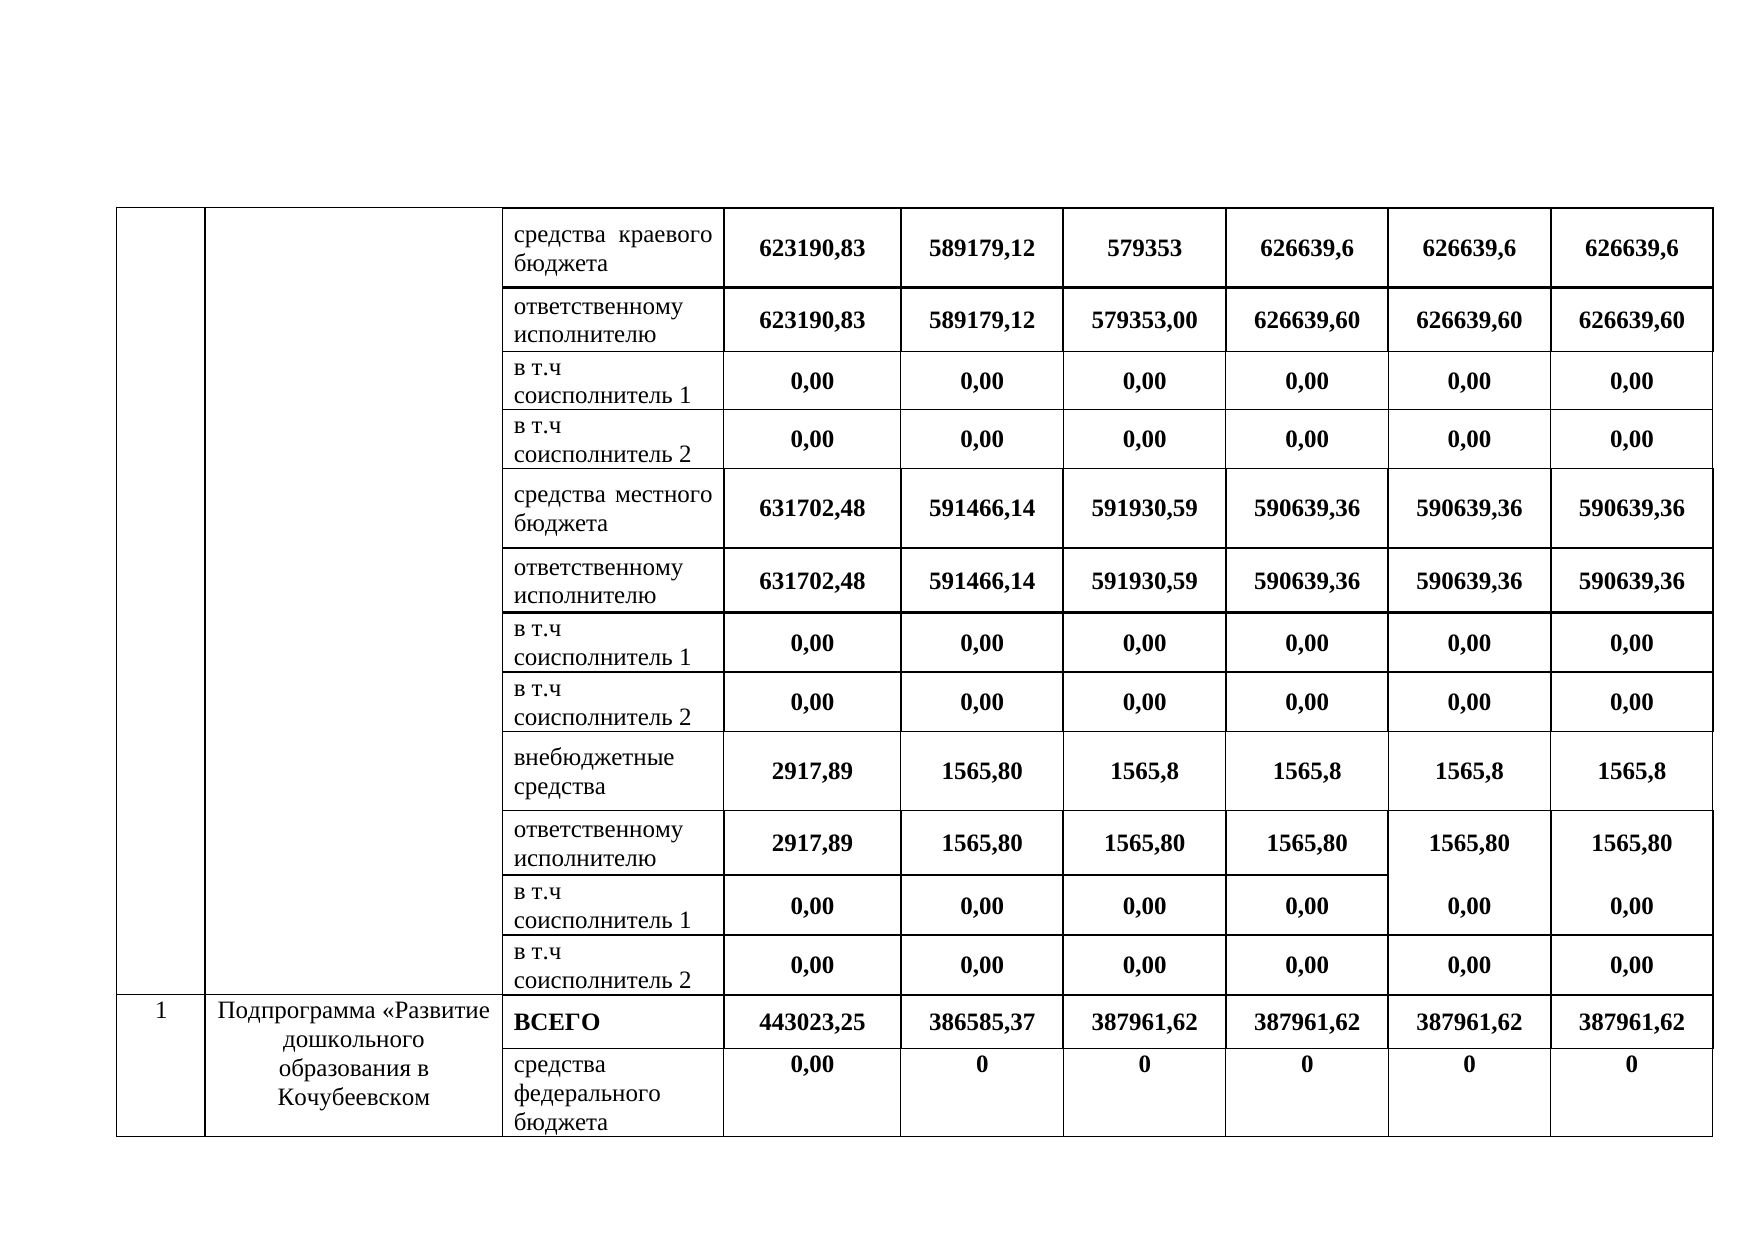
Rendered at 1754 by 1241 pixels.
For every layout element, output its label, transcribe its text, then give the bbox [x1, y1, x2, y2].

table_cell 591930,59 [1064, 549, 1225, 611]
table_cell 0,00 [1389, 936, 1550, 993]
table_cell 0,00 [724, 352, 900, 409]
table_cell 0,00 [1552, 874, 1712, 934]
table_cell 0,00 [1389, 614, 1550, 671]
table_cell в т.ч соисполнитель 1 [503, 876, 723, 934]
table_cell 387961,62 [1552, 996, 1712, 1048]
table_cell 0,00 [1389, 352, 1550, 409]
table_cell 1565,80 [901, 732, 1063, 810]
table_cell 0,00 [1389, 673, 1550, 731]
table_cell 443023,25 [725, 996, 900, 1048]
table_cell 0 [1226, 1049, 1388, 1136]
table_cell 589179,12 [902, 209, 1062, 286]
table_cell 626639,6 [1227, 209, 1387, 286]
table_cell в т.ч соисполнитель 1 [503, 352, 723, 409]
table_cell 387961,62 [1227, 996, 1387, 1048]
table_cell 0 [1064, 1049, 1225, 1136]
table_cell 0,00 [1227, 614, 1387, 671]
table_cell 0,00 [901, 410, 1063, 468]
table_cell 0,00 [1064, 876, 1225, 934]
table_cell 0,00 [1552, 673, 1712, 731]
table_cell 590639,36 [1389, 549, 1550, 611]
table_cell 0 [901, 1049, 1063, 1136]
table_cell 0,00 [1064, 673, 1225, 731]
table_cell 0,00 [1064, 352, 1225, 409]
table_cell 0,00 [725, 673, 900, 731]
table_cell 0 [1389, 1049, 1550, 1136]
table_cell 2917,89 [725, 811, 900, 874]
table_cell в т.ч соисполнитель 1 [503, 614, 723, 671]
table_cell 0,00 [901, 352, 1063, 409]
table_cell 626639,6 [1389, 209, 1550, 286]
table_cell в т.ч соисполнитель 2 [503, 936, 723, 993]
table_cell 387961,62 [1389, 996, 1550, 1048]
table_cell 0,00 [902, 614, 1062, 671]
table_cell 1565,8 [1226, 732, 1388, 810]
table_cell 0,00 [1064, 410, 1225, 468]
table_cell 1565,8 [1064, 732, 1225, 810]
table_cell 0,00 [1551, 410, 1712, 468]
table_cell 626639,60 [1389, 289, 1550, 351]
table_cell 590639,36 [1552, 469, 1712, 547]
table_cell 0,00 [902, 936, 1062, 993]
table_cell 0,00 [1226, 410, 1388, 468]
table_cell 1565,80 [902, 811, 1062, 874]
table_cell Подпрограмма «Развитие дошкольного образования в Кочубеевском муниципальном округе Ставропольского края», всего [206, 995, 502, 1136]
table_cell 579353 [1064, 209, 1225, 286]
table_cell ВСЕГО [503, 996, 723, 1048]
table_cell средства краевого бюджета [503, 209, 723, 286]
table_cell 0,00 [725, 936, 900, 993]
table_cell 591466,14 [902, 549, 1062, 611]
table_cell 0,00 [1227, 876, 1387, 934]
table_cell 2917,89 [724, 732, 900, 810]
table_cell 0,00 [725, 876, 900, 934]
table_cell 0,00 [1551, 352, 1712, 409]
table_cell 590639,36 [1227, 549, 1387, 611]
table_cell 0 [1551, 1049, 1712, 1136]
table_cell 0,00 [1064, 614, 1225, 671]
table_cell 0,00 [1064, 936, 1225, 993]
table_cell внебюджетные средства [503, 732, 723, 810]
table_cell 590639,36 [1389, 469, 1550, 547]
table_cell 0,00 [1552, 614, 1712, 671]
table_cell 579353,00 [1064, 289, 1225, 351]
table_cell 0,00 [725, 614, 900, 671]
table_cell 1565,80 [1389, 811, 1550, 874]
table_cell 626639,60 [1552, 289, 1712, 351]
table_cell 0,00 [1389, 410, 1550, 468]
table_cell средства федерального бюджета [503, 1049, 723, 1136]
table_cell 631702,48 [725, 549, 900, 611]
table_cell ответственному исполнителю [503, 289, 723, 351]
table_cell 1565,80 [1552, 811, 1712, 874]
table_cell 387961,62 [1064, 996, 1225, 1048]
table_cell 1565,80 [1227, 811, 1387, 874]
table_cell 591930,59 [1064, 469, 1225, 547]
table_cell 1 [117, 995, 204, 1136]
table_cell 0,00 [1227, 936, 1387, 993]
table_cell 0,00 [724, 410, 900, 468]
table_cell 0,00 [1227, 673, 1387, 731]
table_cell 626639,60 [1227, 289, 1387, 351]
table_cell 0,00 [902, 876, 1062, 934]
table_cell ответственному исполнителю [503, 549, 723, 611]
table_cell 591466,14 [902, 469, 1062, 547]
table_cell 0,00 [902, 673, 1062, 731]
table_cell 626639,6 [1552, 209, 1712, 286]
table_cell 1565,80 [1064, 811, 1225, 874]
table_cell в т.ч соисполнитель 2 [503, 673, 723, 731]
table_cell 1565,8 [1551, 732, 1712, 810]
table_cell 0,00 [1389, 874, 1550, 934]
table_cell 386585,37 [902, 996, 1062, 1048]
table_cell 631702,48 [725, 469, 900, 547]
table_cell ответственному исполнителю [503, 811, 723, 874]
table_cell средства местного бюджета [503, 469, 723, 547]
table_cell 589179,12 [902, 289, 1062, 351]
table_cell 0,00 [1552, 936, 1712, 993]
table_cell 623190,83 [725, 289, 900, 351]
table_cell в т.ч соисполнитель 2 [503, 410, 723, 468]
table_cell 0,00 [724, 1049, 900, 1136]
table_cell 1565,8 [1389, 732, 1550, 810]
table_cell 623190,83 [725, 209, 900, 286]
table_cell 590639,36 [1227, 469, 1387, 547]
table_cell 0,00 [1226, 352, 1388, 409]
table_cell 590639,36 [1552, 549, 1712, 611]
